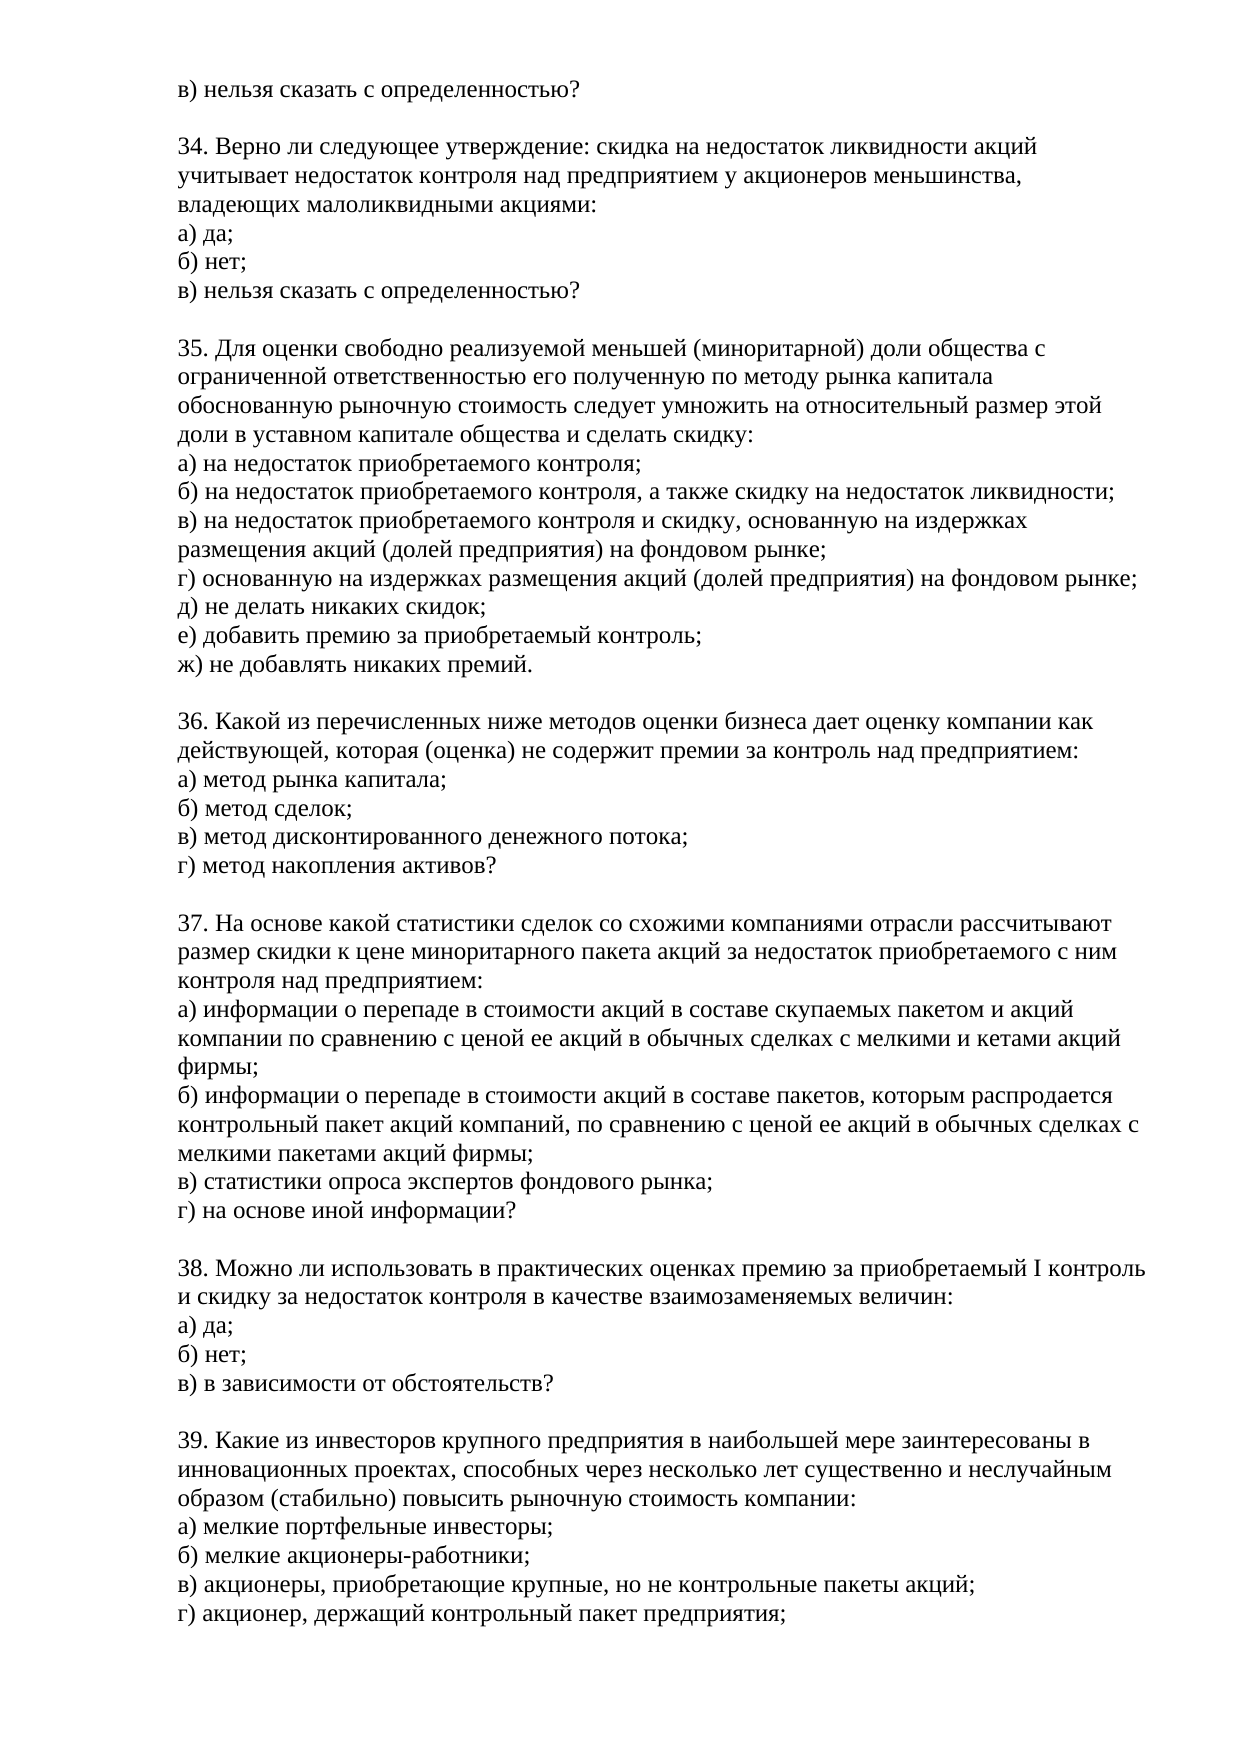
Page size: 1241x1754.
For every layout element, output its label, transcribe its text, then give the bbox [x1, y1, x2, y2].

text б) информации о перепаде в стоимости акций в составе пакетов, которым распродается контрольный пакет акций компаний, по сравнению с ценой ее акций в обычных сделках с мелкими пакетами акций фирмы; [177, 1080, 1152, 1166]
text б) нет; [177, 1339, 1152, 1368]
text б) метод сделок; [177, 793, 1152, 821]
text 38. Можно ли использовать в практических оценках премию за приобретаемый I контроль и скидку за недостаток контроля в качестве взаимозаменяемых величин: [177, 1253, 1152, 1310]
text б) нет; [177, 246, 1152, 275]
text г) метод накопления активов? [177, 850, 1152, 879]
text в) статистики опроса экспертов фондового рынка; [177, 1166, 1152, 1195]
text а) мелкие портфельные инвесторы; [177, 1511, 1152, 1540]
text 34. Верно ли следующее утверждение: скидка на недостаток ликвидности акций учитывает недостаток контроля над предприятием у акционеров меньшинства, владеющих малоликвидными акциями: [177, 131, 1152, 218]
text е) добавить премию за приобретаемый контроль; [177, 620, 1152, 649]
text а) да; [177, 218, 1152, 246]
text а) да; [177, 1310, 1152, 1339]
text ж) не добавлять никаких премий. [177, 649, 1152, 678]
text д) не делать никаких скидок; [177, 591, 1152, 620]
text в) метод дисконтированного денежного потока; [177, 821, 1152, 850]
text в) в зависимости от обстоятельств? [177, 1368, 1152, 1396]
text г) акционер, держащий контрольный пакет предприятия; [177, 1598, 1152, 1626]
text в) нельзя сказать с определенностью? [177, 275, 1152, 304]
text 39. Какие из инвесторов крупного предприятия в наибольшей мере заинтересованы в инновационных проектах, способных через несколько лет существенно и неслучайным образом (стабильно) повысить рыночную стоимость компании: [177, 1425, 1152, 1511]
text 35. Для оценки свободно реализуемой меньшей (миноритарной) доли общества с ограниченной ответственностью его полученную по методу рынка капитала обоснованную рыночную стоимость следует умножить на относительный размер этой доли в уставном капитале общества и сделать скидку: [177, 333, 1152, 448]
text б) мелкие акционеры-работники; [177, 1540, 1152, 1569]
text г) на основе иной информации? [177, 1195, 1152, 1224]
text а) на недостаток приобретаемого контроля; [177, 448, 1152, 476]
text в) акционеры, приобретающие крупные, но не контрольные пакеты акций; [177, 1569, 1152, 1598]
text в) нельзя сказать с определенностью? [177, 74, 1152, 103]
text 37. На основе какой статистики сделок со схожими компаниями отрасли рассчитывают размер скидки к цене миноритарного пакета акций за недостаток приобретаемого с ним контроля над предприятием: [177, 908, 1152, 994]
text в) на недостаток приобретаемого контроля и скидку, основанную на издержках размещения акций (долей предприятия) на фондовом рынке; [177, 505, 1152, 563]
text г) основанную на издержках размещения акций (долей предприятия) на фондовом рынке; [177, 563, 1152, 591]
text б) на недостаток приобретаемого контроля, а также скидку на недостаток ликвидности; [177, 476, 1152, 505]
text а) информации о перепаде в стоимости акций в составе скупаемых пакетом и акций компании по сравнению с ценой ее акций в обычных сделках с мелкими и кетами акций фирмы; [177, 994, 1152, 1080]
text 36. Какой из перечисленных ниже методов оценки бизнеса дает оценку компании как действующей, которая (оценка) не содержит премии за контроль над предприятием: [177, 706, 1152, 764]
text а) метод рынка капитала; [177, 764, 1152, 793]
